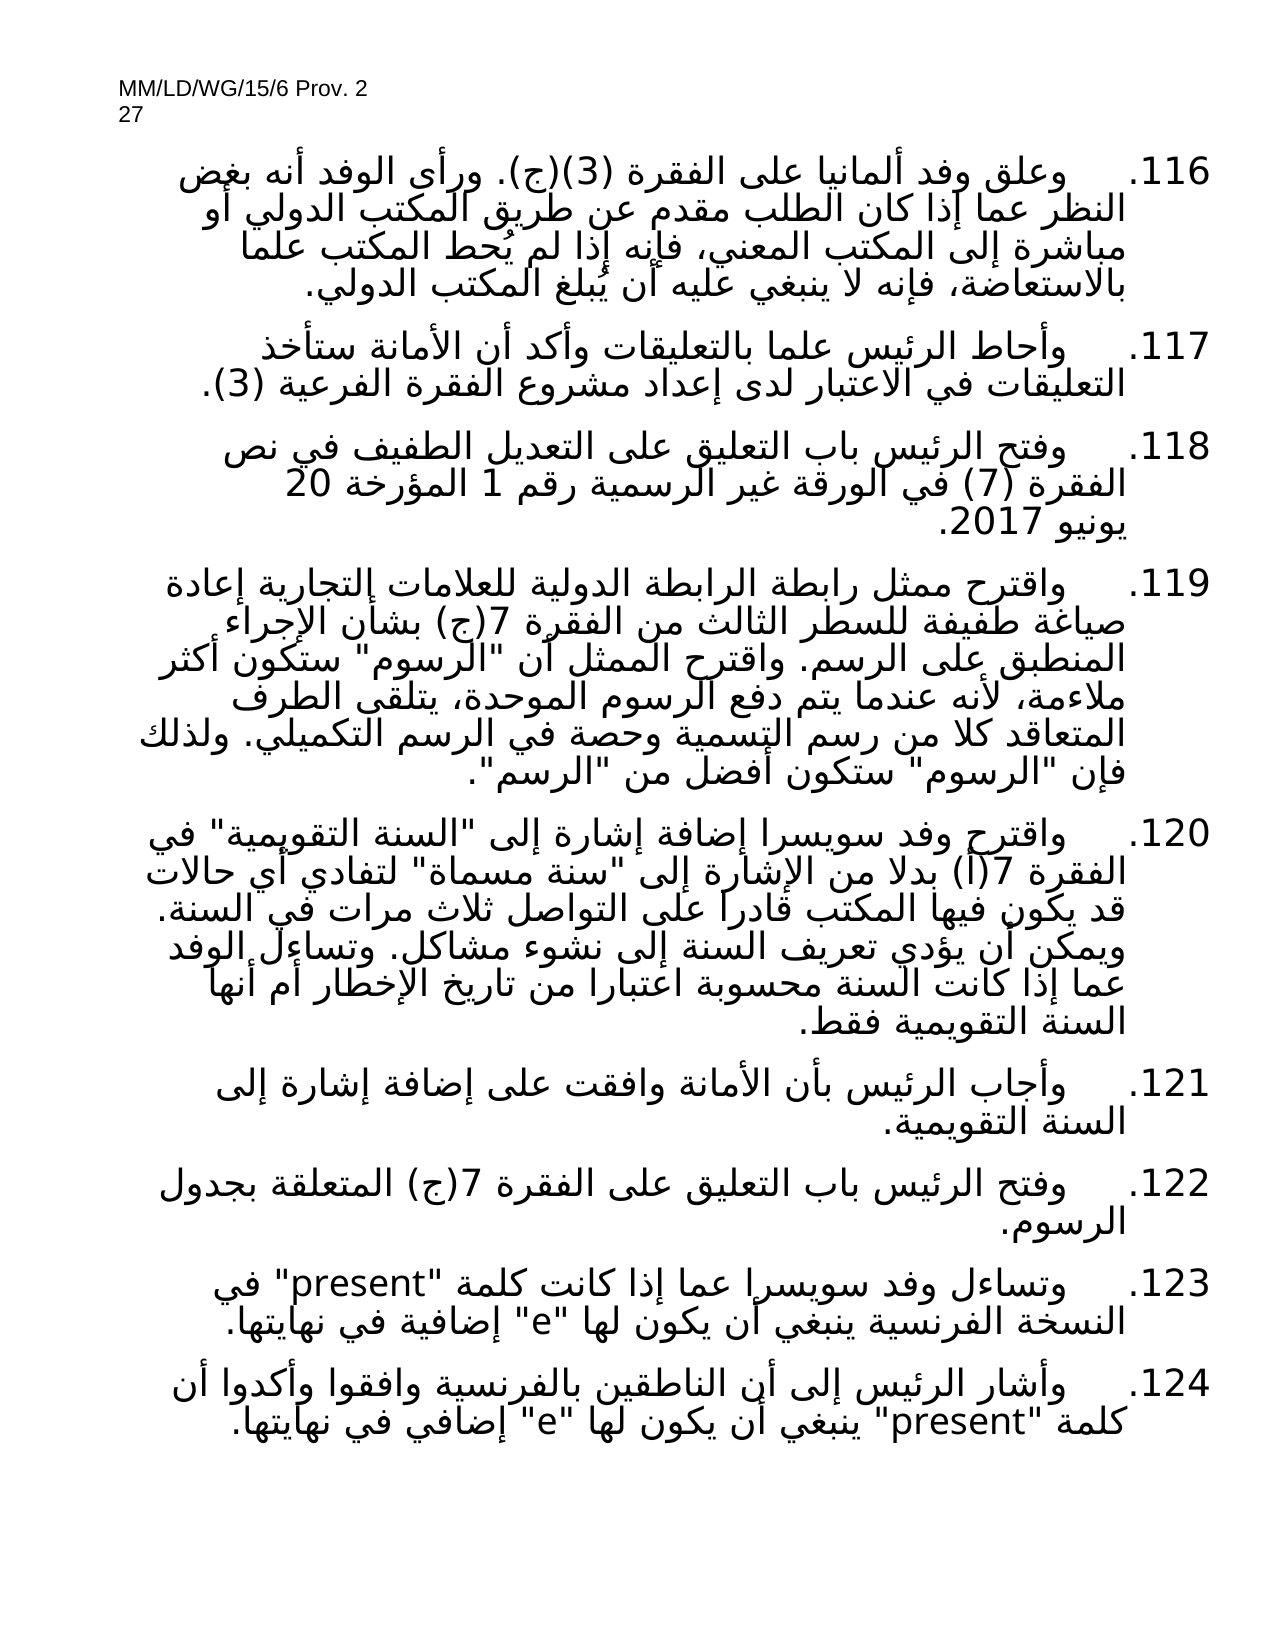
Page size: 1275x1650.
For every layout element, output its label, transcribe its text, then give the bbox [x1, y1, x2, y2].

text وأجاب الرئيس بأن الأمانة وافقت على إضافة إشارة إلى السنة التقويمية. [118, 1067, 1127, 1142]
text وفتح الرئيس باب التعليق على التعديل الطفيف في نص الفقرة (7) في الورقة غير الرسمية رقم 1 المؤرخة 20 يونيو 2017. [118, 429, 1127, 542]
text واقترح ممثل رابطة الرابطة الدولية للعلامات التجارية إعادة صياغة طفيفة للسطر الثالث من الفقرة 7(ج) بشأن الإجراء المنطبق على الرسم. واقترح الممثل أن "الرسوم" ستكون أكثر ملاءمة، لأنه عندما يتم دفع الرسوم الموحدة، يتلقى الطرف المتعاقد كلا من رسم التسمية وحصة في الرسم التكميلي. ولذلك فإن "الرسوم" ستكون أفضل من "الرسم". [118, 567, 1127, 792]
text وفتح الرئيس باب التعليق على الفقرة 7(ج) المتعلقة بجدول الرسوم. [118, 1167, 1127, 1242]
text وأشار الرئيس إلى أن الناطقين بالفرنسية وافقوا وأكدوا أن كلمة "present" ينبغي أن يكون لها "e" إضافي في نهايتها. [118, 1367, 1127, 1442]
text وأحاط الرئيس علما بالتعليقات وأكد أن الأمانة ستأخذ التعليقات في الاعتبار لدى إعداد مشروع الفقرة الفرعية (3). [118, 329, 1127, 404]
text وعلق وفد ألمانيا على الفقرة (3)(ج). ورأى الوفد أنه بغض النظر عما إذا كان الطلب مقدم عن طريق المكتب الدولي أو مباشرة إلى المكتب المعني، فإنه إذا لم يُحط المكتب علما بالاستعاضة، فإنه لا ينبغي عليه أن يُبلغ المكتب الدولي. [118, 154, 1127, 304]
text وتساءل وفد سويسرا عما إذا كانت كلمة "present" في النسخة الفرنسية ينبغي أن يكون لها "e" إضافية في نهايتها. [118, 1267, 1127, 1342]
text واقترح وفد سويسرا إضافة إشارة إلى "السنة التقويمية" في الفقرة 7(أ) بدلا من الإشارة إلى "سنة مسماة" لتفادي أي حالات قد يكون فيها المكتب قادرا على التواصل ثلاث مرات في السنة. ويمكن أن يؤدي تعريف السنة إلى نشوء مشاكل. وتساءل الوفد عما إذا كانت السنة محسوبة اعتبارا من تاريخ الإخطار أم أنها السنة التقويمية فقط. [118, 817, 1127, 1042]
